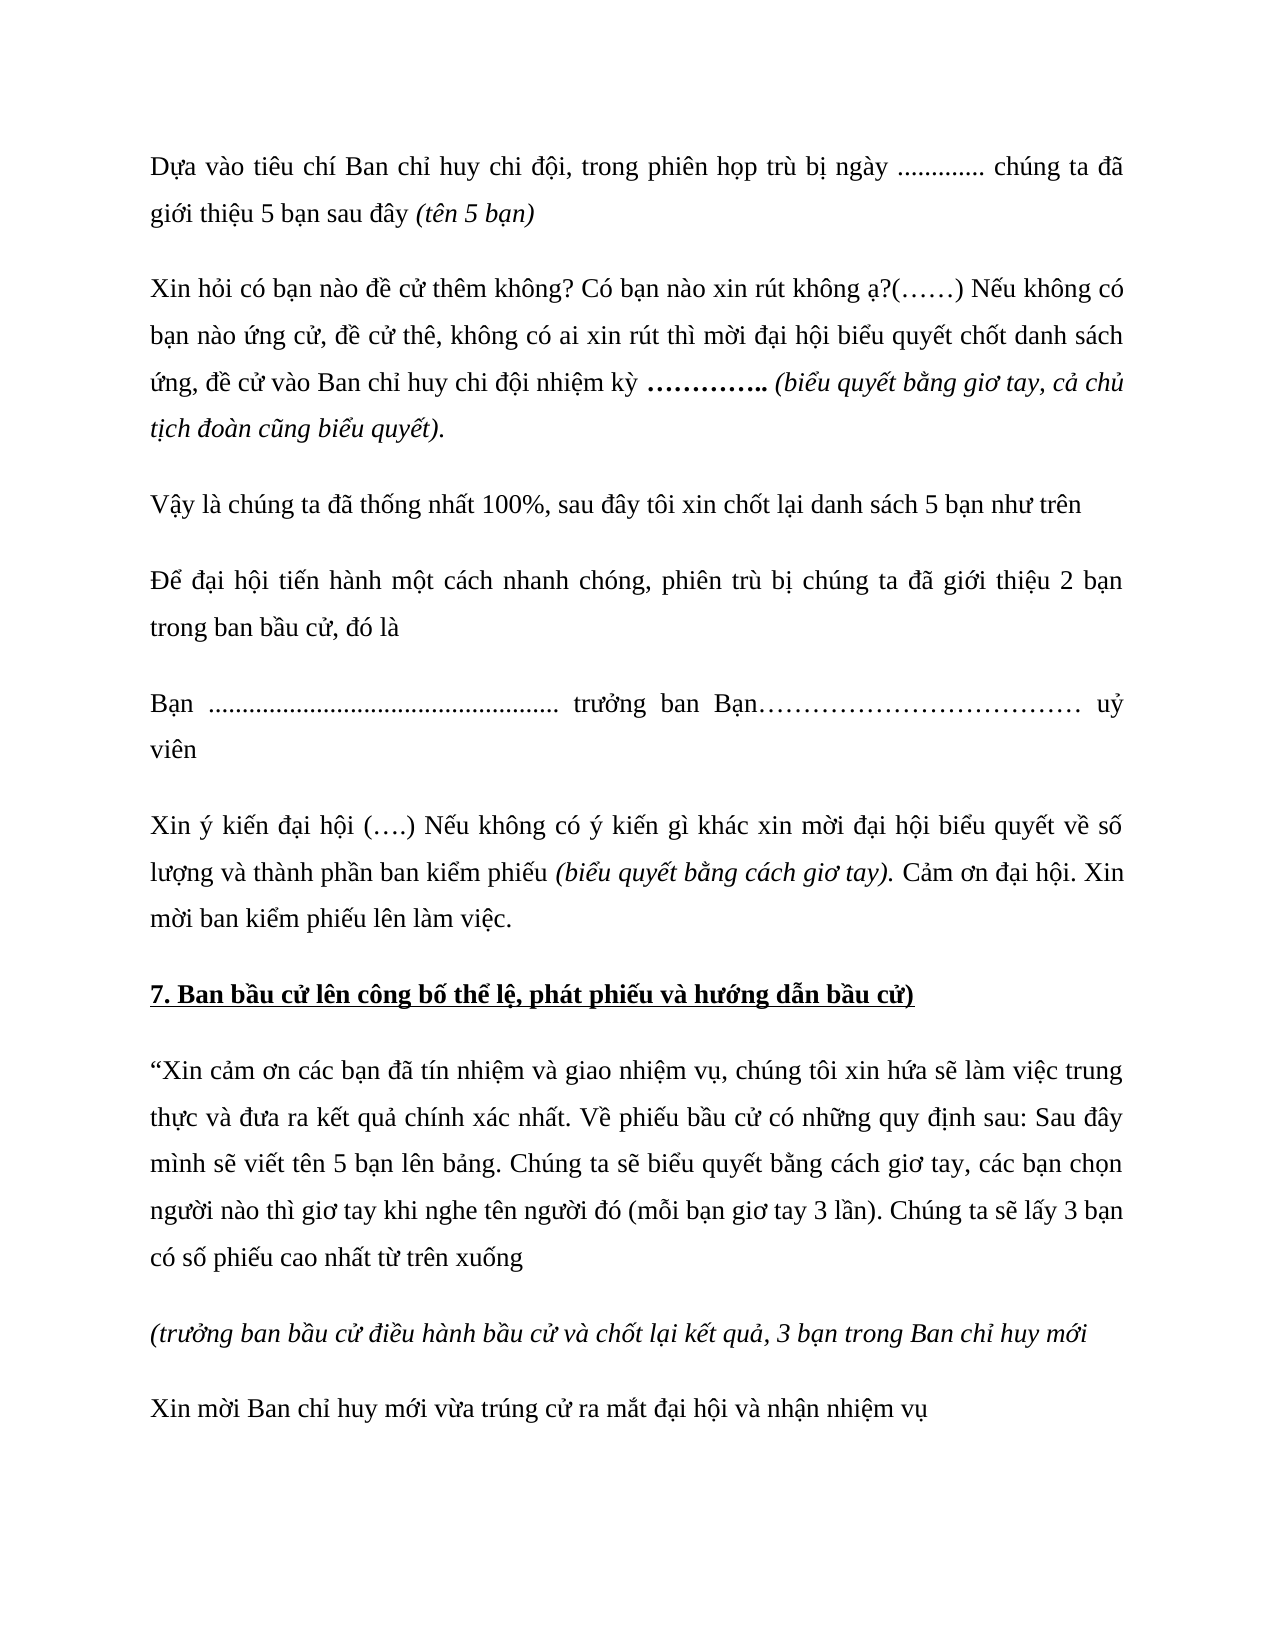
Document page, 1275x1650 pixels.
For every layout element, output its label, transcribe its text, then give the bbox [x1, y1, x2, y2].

text Dựa vào tiêu chí Ban chỉ huy chi đội, trong phiên họp trù bị ngày ............. chúng ta đã giới thiệu 5 bạn sau đây (tên 5 bạn) [150, 150, 1125, 228]
text Xin hỏi có bạn nào đề cử thêm không? Có bạn nào xin rút không ạ?(……) Nếu không có bạn nào ứng cử, đề cử thê, không có ai xin rút thì mời đại hội biểu quyết chốt danh sách ứng, đề cử vào Ban chỉ huy chi đội nhiệm kỳ ………….. (biểu quyết bằng giơ tay, cả chủ tịch đoàn cũng biểu quyết). [150, 272, 1125, 444]
text (trưởng ban bầu cử điều hành bầu cử và chốt lại kết quả, 3 bạn trong Ban chỉ huy mới [150, 1317, 1125, 1348]
text 7. Ban bầu cử lên công bố thể lệ, phát phiếu và hướng dẫn bầu cử) [150, 978, 1125, 1009]
text “Xin cảm ơn các bạn đã tín nhiệm và giao nhiệm vụ, chúng tôi xin hứa sẽ làm việc trung thực và đưa ra kết quả chính xác nhất. Về phiếu bầu cử có những quy định sau: Sau đây mình sẽ viết tên 5 bạn lên bảng. Chúng ta sẽ biểu quyết bằng cách giơ tay, các bạn chọn người nào thì giơ tay khi nghe tên người đó (mỗi bạn giơ tay 3 lần). Chúng ta sẽ lấy 3 bạn có số phiếu cao nhất từ trên xuống [150, 1054, 1125, 1272]
text Vậy là chúng ta đã thống nhất 100%, sau đây tôi xin chốt lại danh sách 5 bạn như trên [150, 488, 1125, 519]
text Bạn .................................................... trưởng ban Bạn……………………………… uỷ viên [150, 687, 1125, 764]
text Xin ý kiến đại hội (….) Nếu không có ý kiến gì khác xin mời đại hội biểu quyết về số lượng và thành phần ban kiểm phiếu (biểu quyết bằng cách giơ tay). Cảm ơn đại hội. Xin mời ban kiểm phiếu lên làm việc. [150, 809, 1125, 934]
text Để đại hội tiến hành một cách nhanh chóng, phiên trù bị chúng ta đã giới thiệu 2 bạn trong ban bầu cử, đó là [150, 564, 1125, 642]
text Xin mời Ban chỉ huy mới vừa trúng cử ra mắt đại hội và nhận nhiệm vụ [150, 1392, 1125, 1424]
